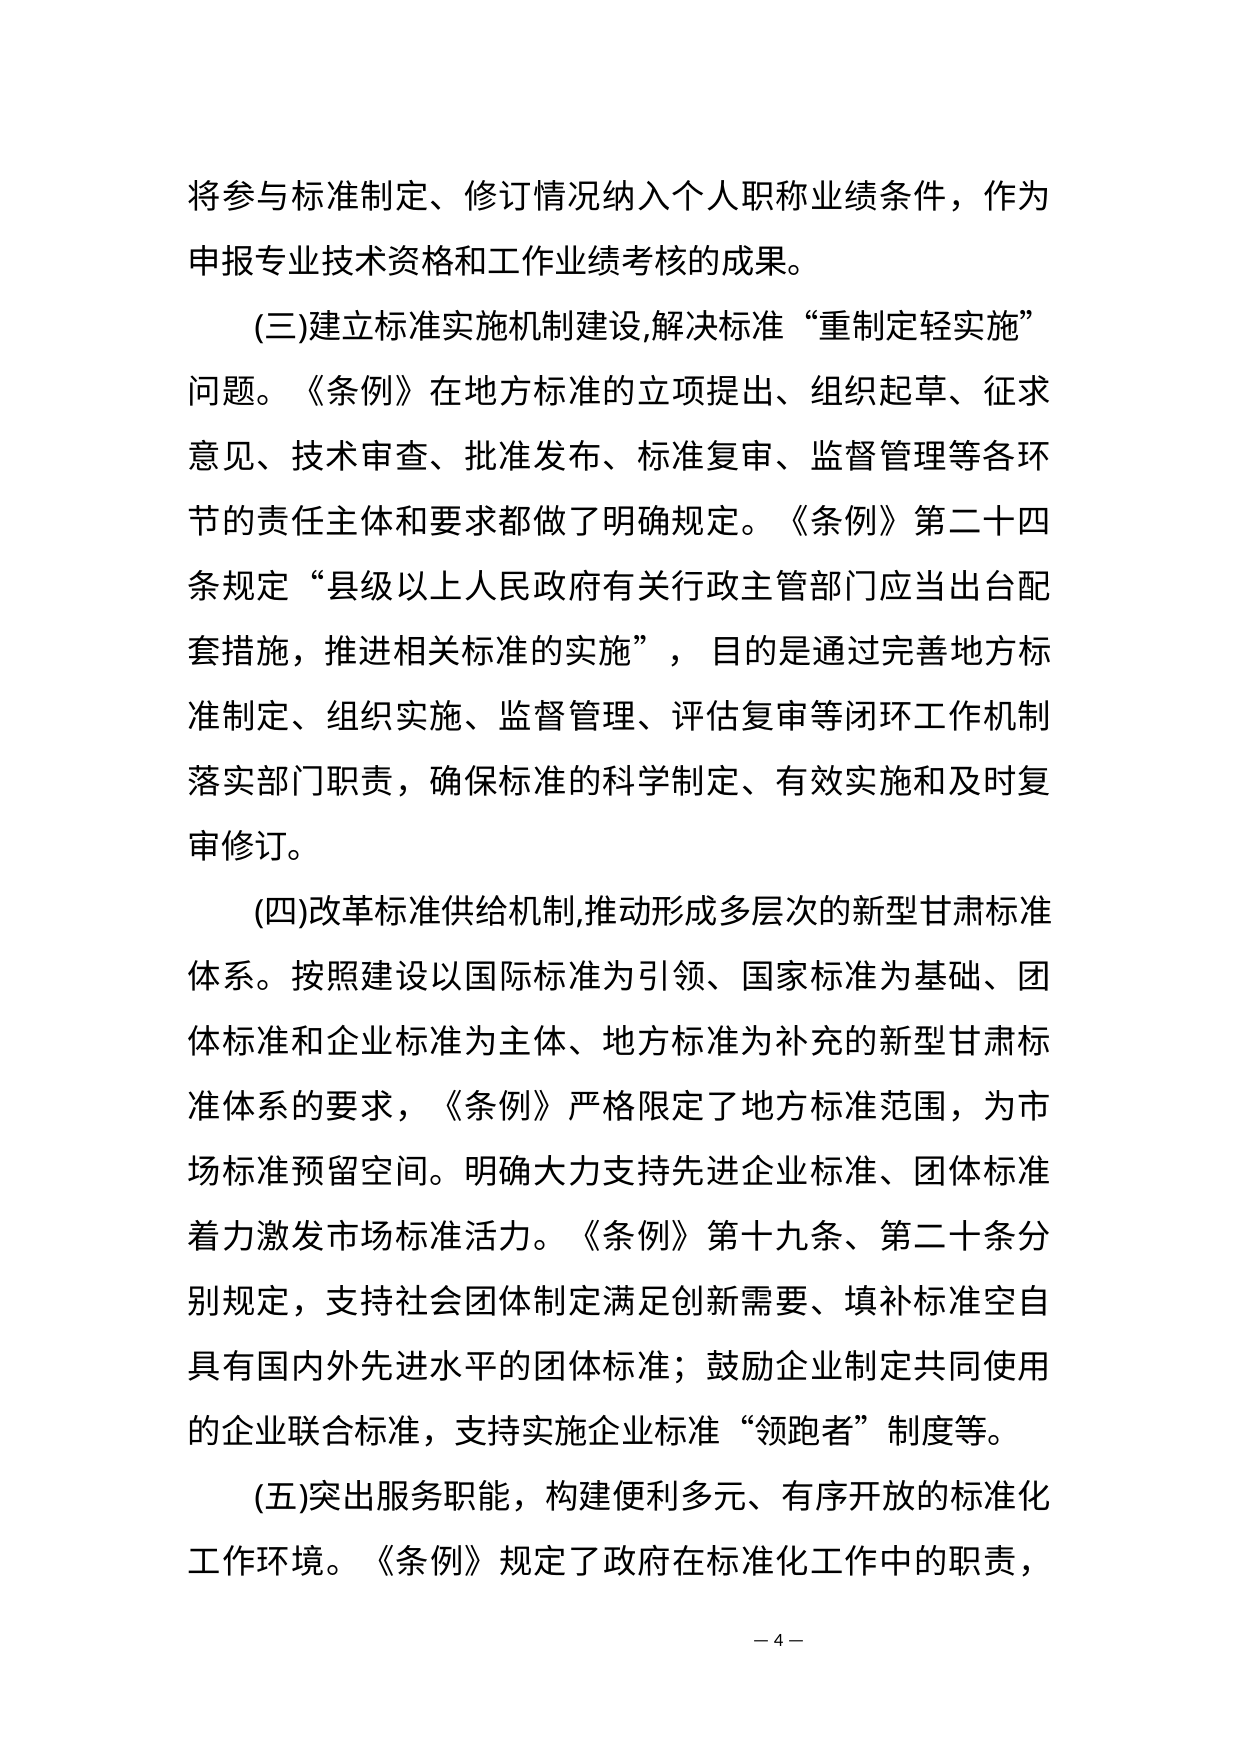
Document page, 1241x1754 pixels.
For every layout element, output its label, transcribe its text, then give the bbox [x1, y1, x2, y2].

text (三)建立标准实施机制建设,解决标准“重制定轻实施”问题。《条例》在地方标准的立项提出、组织起草、征求意见、技术审查、批准发布、标准复审、监督管理等各环节的责任主体和要求都做了明确规定。《条例》第二十四条规定“县级以上人民政府有关行政主管部门应当出台配套措施，推进相关标准的实施”， 目的是通过完善地方标准制定、组织实施、监督管理、评估复审等闭环工作机制，落实部门职责，确保标准的科学制定、有效实施和及时复审修订。 [187, 292, 1053, 877]
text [187, 1462, 1053, 1592]
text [187, 162, 1053, 292]
text (四)改革标准供给机制,推动形成多层次的新型甘肃标准体系。按照建设以国际标准为引领、国家标准为基础、团体标准和企业标准为主体、地方标准为补充的新型甘肃标准体系的要求，《条例》严格限定了地方标准范围，为市场标准预留空间。明确大力支持先进企业标准、团体标准，着力激发市场标准活力。《条例》第十九条、第二十条分别规定，支持社会团体制定满足创新需要、填补标准空自、具有国内外先进水平的团体标准；鼓励企业制定共同使用的企业联合标准，支持实施企业标准“领跑者”制度等。 [187, 877, 1053, 1462]
